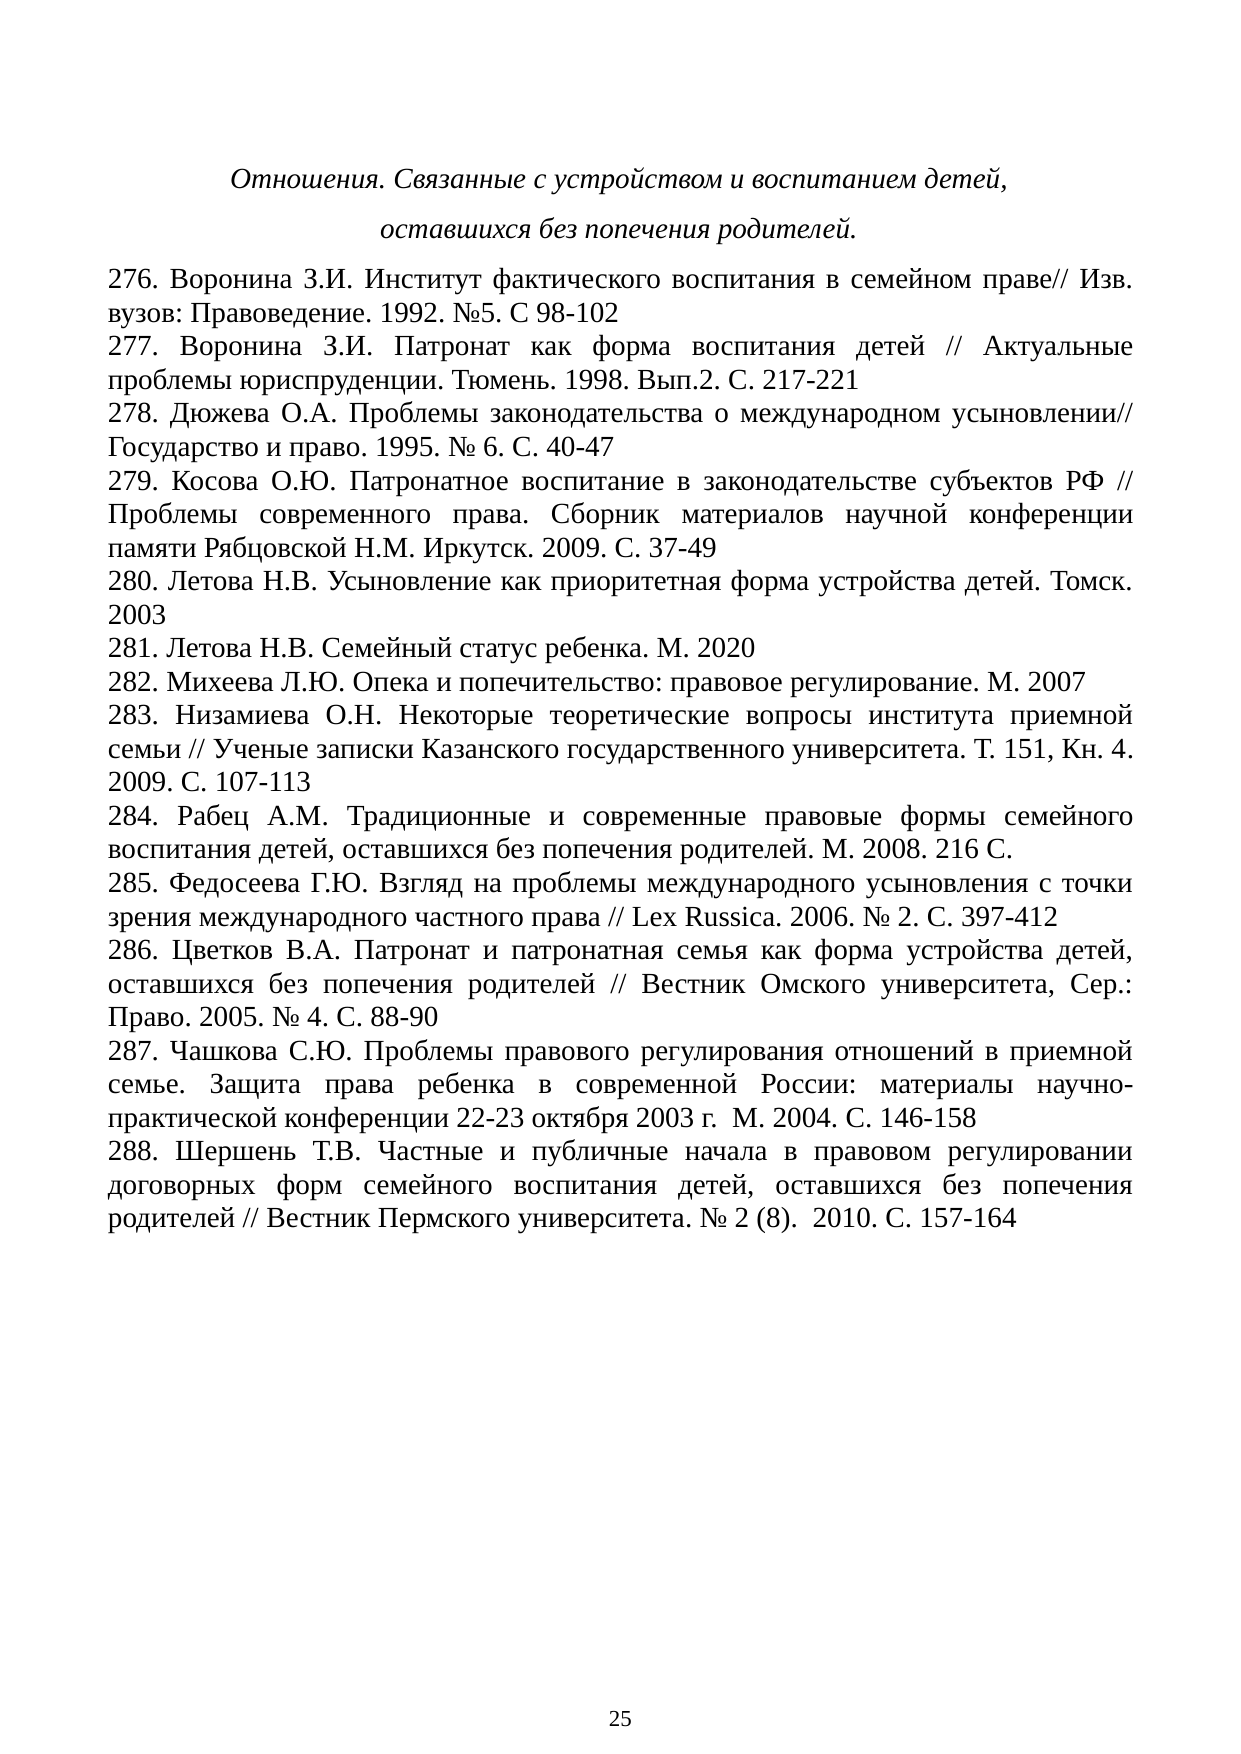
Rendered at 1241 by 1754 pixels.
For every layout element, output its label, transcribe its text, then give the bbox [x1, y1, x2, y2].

text 287. Чашкова С.Ю. Проблемы правового регулирования отношений в приемной семье. Защита права ребенка в современной России: материалы научно-практической конференции 22-23 октября 2003 г. М. 2004. С. 146-158 [106, 1033, 1134, 1133]
text 276. Воронина З.И. Институт фактического воспитания в семейном праве// Изв. вузов: Правоведение. 1992. №5. С 98-102 [106, 261, 1134, 328]
text 281. Летова Н.В. Семейный статус ребенка. М. 2020 [106, 630, 1134, 664]
text 280. Летова Н.В. Усыновление как приоритетная форма устройства детей. Томск. 2003 [106, 563, 1134, 630]
text 283. Низамиева О.Н. Некоторые теоретические вопросы института приемной семьи // Ученые записки Казанского государственного университета. Т. 151, Кн. 4. 2009. С. 107-113 [106, 697, 1134, 798]
text 286. Цветков В.А. Патронат и патронатная семья как форма устройства детей, оставшихся без попечения родителей // Вестник Омского университета, Сер.: Право. 2005. № 4. С. 88-90 [106, 932, 1134, 1033]
text 279. Косова О.Ю. Патронатное воспитание в законодательстве субъектов РФ // Проблемы современного права. Сборник материалов научной конференции памяти Рябцовской Н.М. Иркутск. 2009. С. 37-49 [106, 463, 1134, 563]
text 278. Дюжева О.А. Проблемы законодательства о международном усыновлении// Государство и право. 1995. № 6. С. 40-47 [106, 396, 1134, 463]
text 277. Воронина З.И. Патронат как форма воспитания детей // Актуальные проблемы юриспруденции. Тюмень. 1998. Вып.2. С. 217-221 [106, 328, 1134, 396]
text 284. Рабец А.М. Традиционные и современные правовые формы семейного воспитания детей, оставшихся без попечения родителей. М. 2008. 216 С. [106, 798, 1134, 865]
text 288. Шершень Т.В. Частные и публичные начала в правовом регулировании договорных форм семейного воспитания детей, оставшихся без попечения родителей // Вестник Пермского университета. № 2 (8). 2010. С. 157-164 [106, 1133, 1134, 1234]
text 282. Михеева Л.Ю. Опека и попечительство: правовое регулирование. М. 2007 [106, 664, 1134, 697]
text 285. Федосеева Г.Ю. Взгляд на проблемы международного усыновления с точки зрения международного частного права // Lex Russica. 2006. № 2. С. 397-412 [106, 865, 1134, 932]
text оставшихся без попечения родителей. [106, 211, 1134, 244]
text Отношения. Связанные с устройством и воспитанием детей, [106, 161, 1134, 194]
